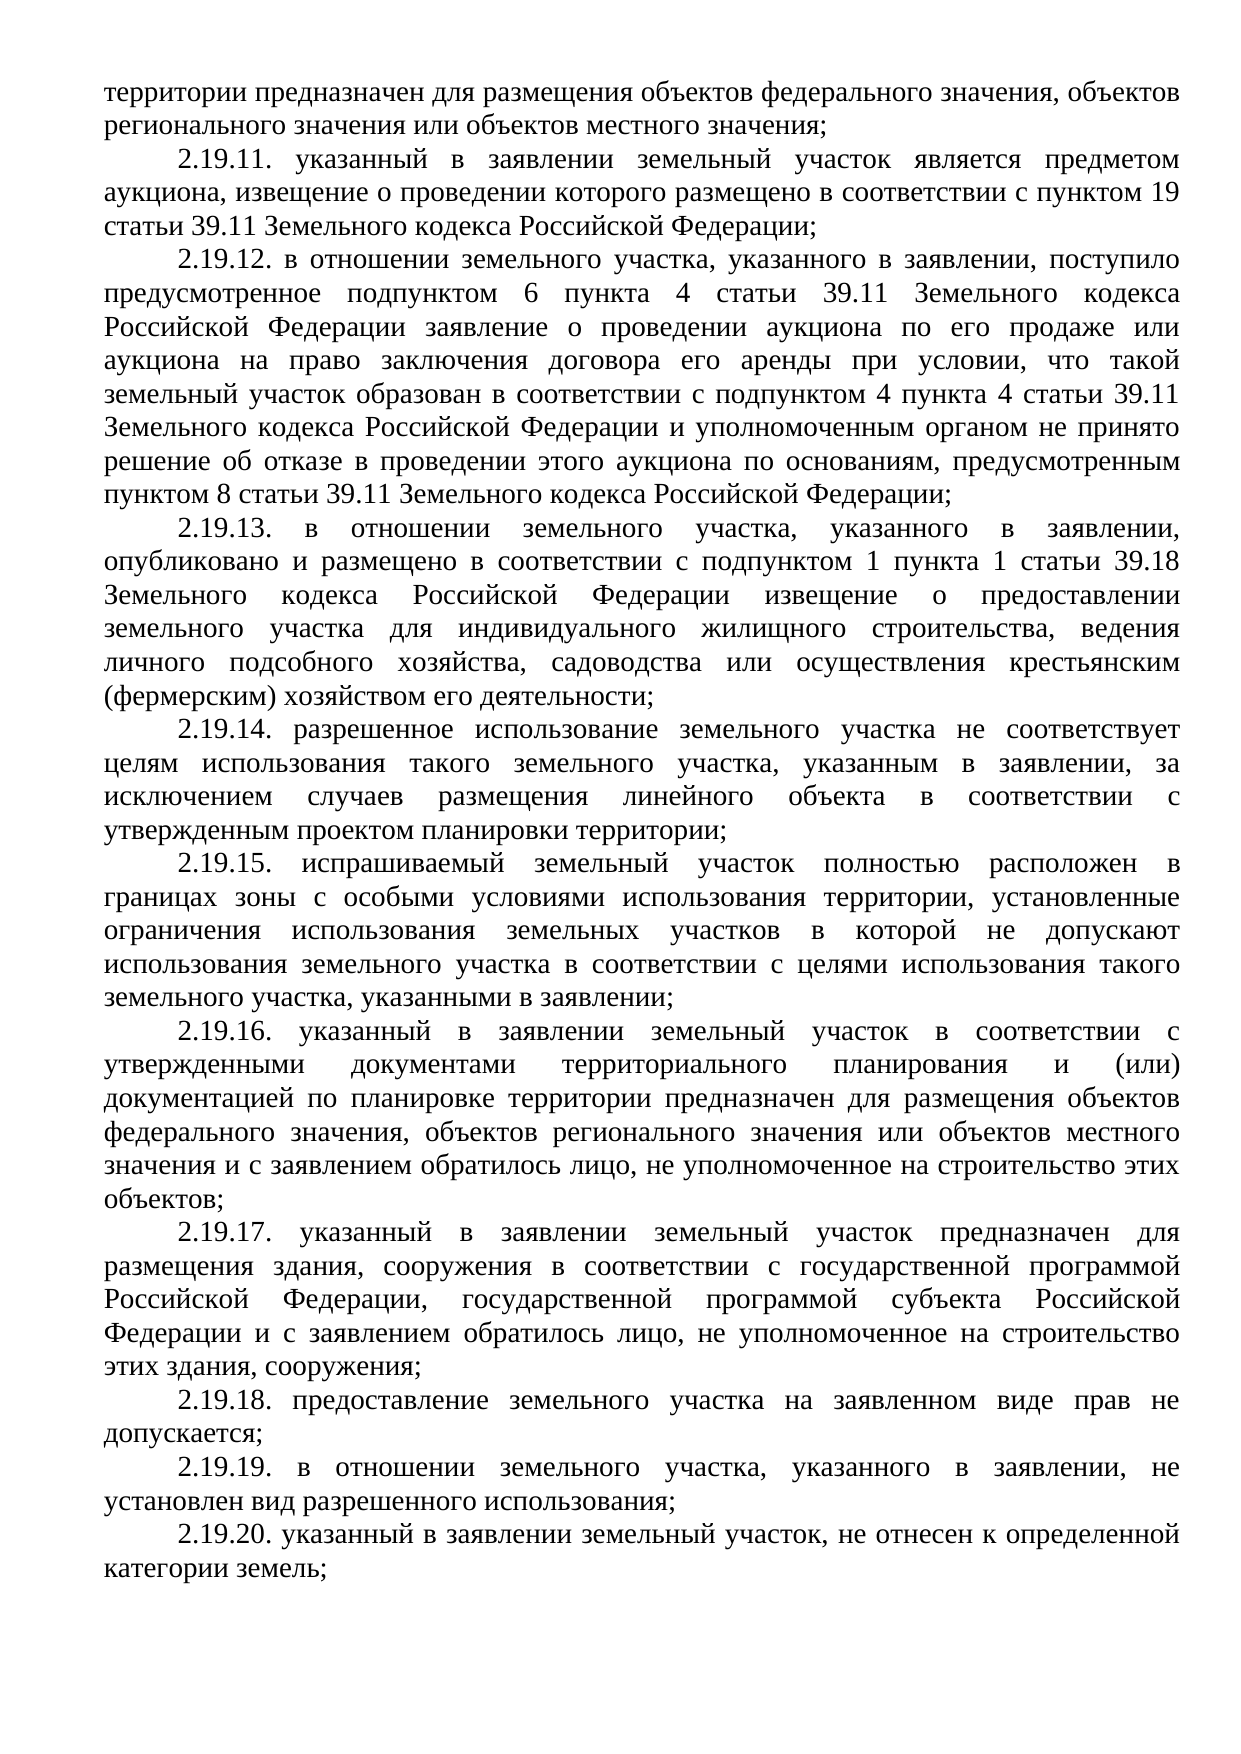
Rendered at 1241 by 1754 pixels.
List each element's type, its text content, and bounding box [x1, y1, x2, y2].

text 2.19.16. указанный в заявлении земельный участок в соответствии с утвержденными документами территориального планирования и (или) документацией по планировке территории предназначен для размещения объектов федерального значения, объектов регионального значения или объектов местного значения и с заявлением обратилось лицо, не уполномоченное на строительство этих объектов; [103, 1013, 1181, 1214]
text 2.19.20. указанный в заявлении земельный участок, не отнесен к определенной категории земель; [103, 1516, 1181, 1583]
text 2.19.18. предоставление земельного участка на заявленном виде прав не допускается; [103, 1382, 1181, 1449]
text 2.19.11. указанный в заявлении земельный участок является предметом аукциона, извещение о проведении которого размещено в соответствии с пунктом 19 статьи 39.11 Земельного кодекса Российской Федерации; [103, 141, 1181, 242]
text 2.19.15. испрашиваемый земельный участок полностью расположен в границах зоны с особыми условиями использования территории, установленные ограничения использования земельных участков в которой не допускают использования земельного участка в соответствии с целями использования такого земельного участка, указанными в заявлении; [103, 845, 1181, 1013]
text 2.19.12. в отношении земельного участка, указанного в заявлении, поступило предусмотренное подпунктом 6 пункта 4 статьи 39.11 Земельного кодекса Российской Федерации заявление о проведении аукциона по его продаже или аукциона на право заключения договора его аренды при условии, что такой земельный участок образован в соответствии с подпунктом 4 пункта 4 статьи 39.11 Земельного кодекса Российской Федерации и уполномоченным органом не принято решение об отказе в проведении этого аукциона по основаниям, предусмотренным пунктом 8 статьи 39.11 Земельного кодекса Российской Федерации; [103, 242, 1181, 510]
text 2.19.19. в отношении земельного участка, указанного в заявлении, не установлен вид разрешенного использования; [103, 1449, 1181, 1516]
text 2.19.14. разрешенное использование земельного участка не соответствует целям использования такого земельного участка, указанным в заявлении, за исключением случаев размещения линейного объекта в соответствии с утвержденным проектом планировки территории; [103, 711, 1181, 845]
text 2.19.17. указанный в заявлении земельный участок предназначен для размещения здания, сооружения в соответствии с государственной программой Российской Федерации, государственной программой субъекта Российской Федерации и с заявлением обратилось лицо, не уполномоченное на строительство этих здания, сооружения; [103, 1214, 1181, 1382]
text 2.19.13. в отношении земельного участка, указанного в заявлении, опубликовано и размещено в соответствии с подпунктом 1 пункта 1 статьи 39.18 Земельного кодекса Российской Федерации извещение о предоставлении земельного участка для индивидуального жилищного строительства, ведения личного подсобного хозяйства, садоводства или осуществления крестьянским (фермерским) хозяйством его деятельности; [103, 510, 1181, 711]
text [103, 74, 1181, 141]
